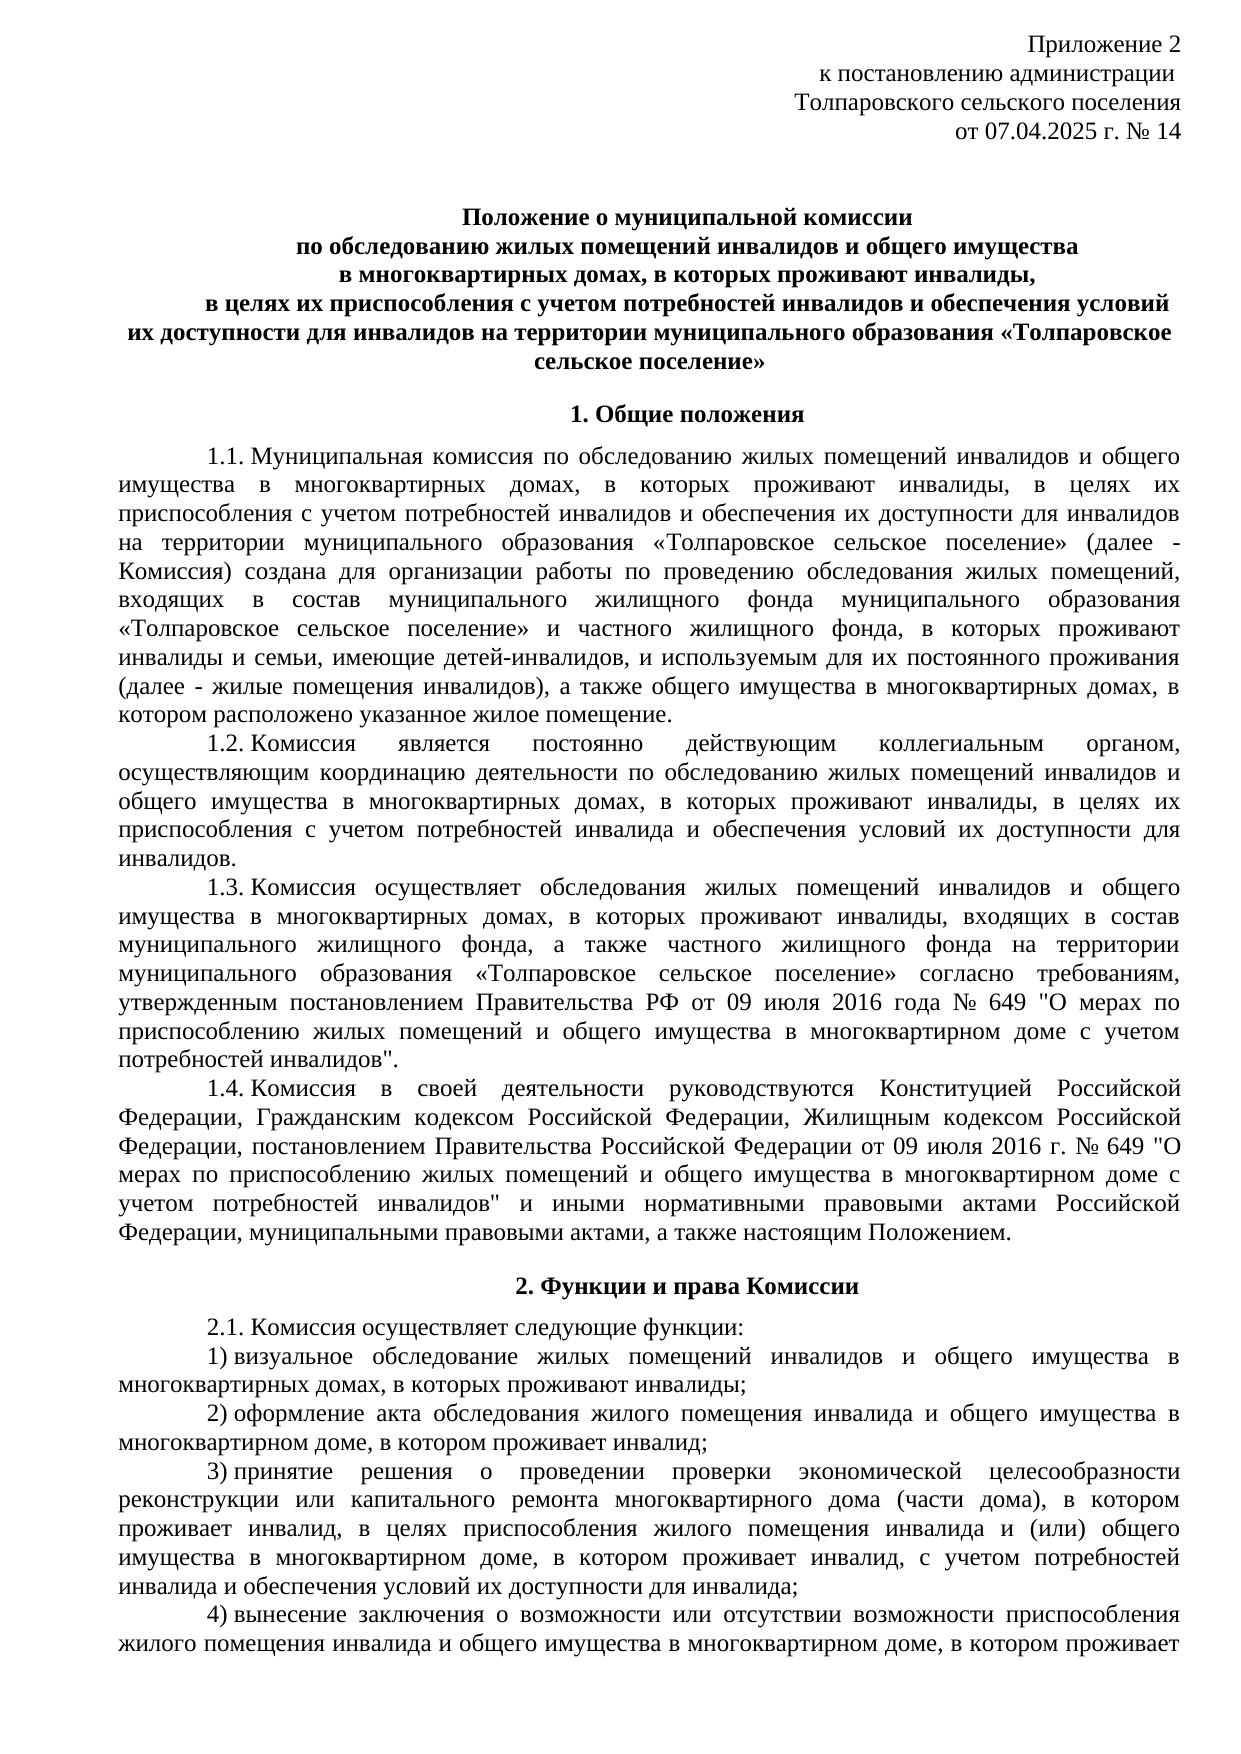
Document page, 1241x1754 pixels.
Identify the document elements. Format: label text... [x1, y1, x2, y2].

text в целях их приспособления с учетом потребностей инвалидов и обеспечения условий их доступности для инвалидов на территории муниципального образования «Толпаровское сельское поселение» [118, 288, 1181, 374]
text 2. Функции и права Комиссии [118, 1271, 1181, 1299]
text 1. Общие положения [118, 399, 1181, 428]
text 1.1. Муниципальная комиссия по обследованию жилых помещений инвалидов и общего имущества в многоквартирных домах, в которых проживают инвалиды, в целях их приспособления с учетом потребностей инвалидов и обеспечения их доступности для инвалидов на территории муниципального образования «Толпаровское сельское поселение» (далее - Комиссия) создана для организации работы по проведению обследования жилых помещений, входящих в состав муниципального жилищного фонда муниципального образования «Толпаровское сельское поселение» и частного жилищного фонда, в которых проживают инвалиды и семьи, имеющие детей-инвалидов, и используемым для их постоянного проживания (далее - жилые помещения инвалидов), а также общего имущества в многоквартирных домах, в котором расположено указанное жилое помещение. [118, 441, 1181, 728]
text 1.4. Комиссия в своей деятельности руководствуются Конституцией Российской Федерации, Гражданским кодексом Российской Федерации, Жилищным кодексом Российской Федерации, постановлением Правительства Российской Федерации от 09 июля 2016 г. № 649 "О мерах по приспособлению жилых помещений и общего имущества в многоквартирном доме с учетом потребностей инвалидов" и иными нормативными правовыми актами Российской Федерации, муниципальными правовыми актами, а также настоящим Положением. [118, 1073, 1181, 1246]
text к постановлению администрации [118, 58, 1181, 87]
text по обследованию жилых помещений инвалидов и общего имущества [118, 231, 1181, 259]
text 1) визуальное обследование жилых помещений инвалидов и общего имущества в многоквартирных домах, в которых проживают инвалиды; [118, 1341, 1181, 1398]
text 2) оформление акта обследования жилого помещения инвалида и общего имущества в многоквартирном доме, в котором проживает инвалид; [118, 1398, 1181, 1456]
text 2.1. Комиссия осуществляет следующие функции: [118, 1312, 1181, 1341]
text 1.3. Комиссия осуществляет обследования жилых помещений инвалидов и общего имущества в многоквартирных домах, в которых проживают инвалиды, входящих в состав муниципального жилищного фонда, а также частного жилищного фонда на территории муниципального образования «Толпаровское сельское поселение» согласно требованиям, утвержденным постановлением Правительства РФ от 09 июля 2016 года № 649 "О мерах по приспособлению жилых помещений и общего имущества в многоквартирном доме с учетом потребностей инвалидов". [118, 872, 1181, 1073]
text от 07.04.2025 г. № 14 [118, 116, 1181, 144]
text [118, 1599, 1181, 1657]
text Положение о муниципальной комиссии [118, 202, 1181, 231]
text 3) принятие решения о проведении проверки экономической целесообразности реконструкции или капитального ремонта многоквартирного дома (части дома), в котором проживает инвалид, в целях приспособления жилого помещения инвалида и (или) общего имущества в многоквартирном доме, в котором проживает инвалид, с учетом потребностей инвалида и обеспечения условий их доступности для инвалида; [118, 1456, 1181, 1599]
text 1.2. Комиссия является постоянно действующим коллегиальным органом, осуществляющим координацию деятельности по обследованию жилых помещений инвалидов и общего имущества в многоквартирных домах, в которых проживают инвалиды, в целях их приспособления с учетом потребностей инвалида и обеспечения условий их доступности для инвалидов. [118, 728, 1181, 872]
text в многоквартирных домах, в которых проживают инвалиды, [118, 259, 1181, 288]
text Приложение 2 [118, 29, 1181, 58]
text Толпаровского сельского поселения [118, 87, 1181, 116]
